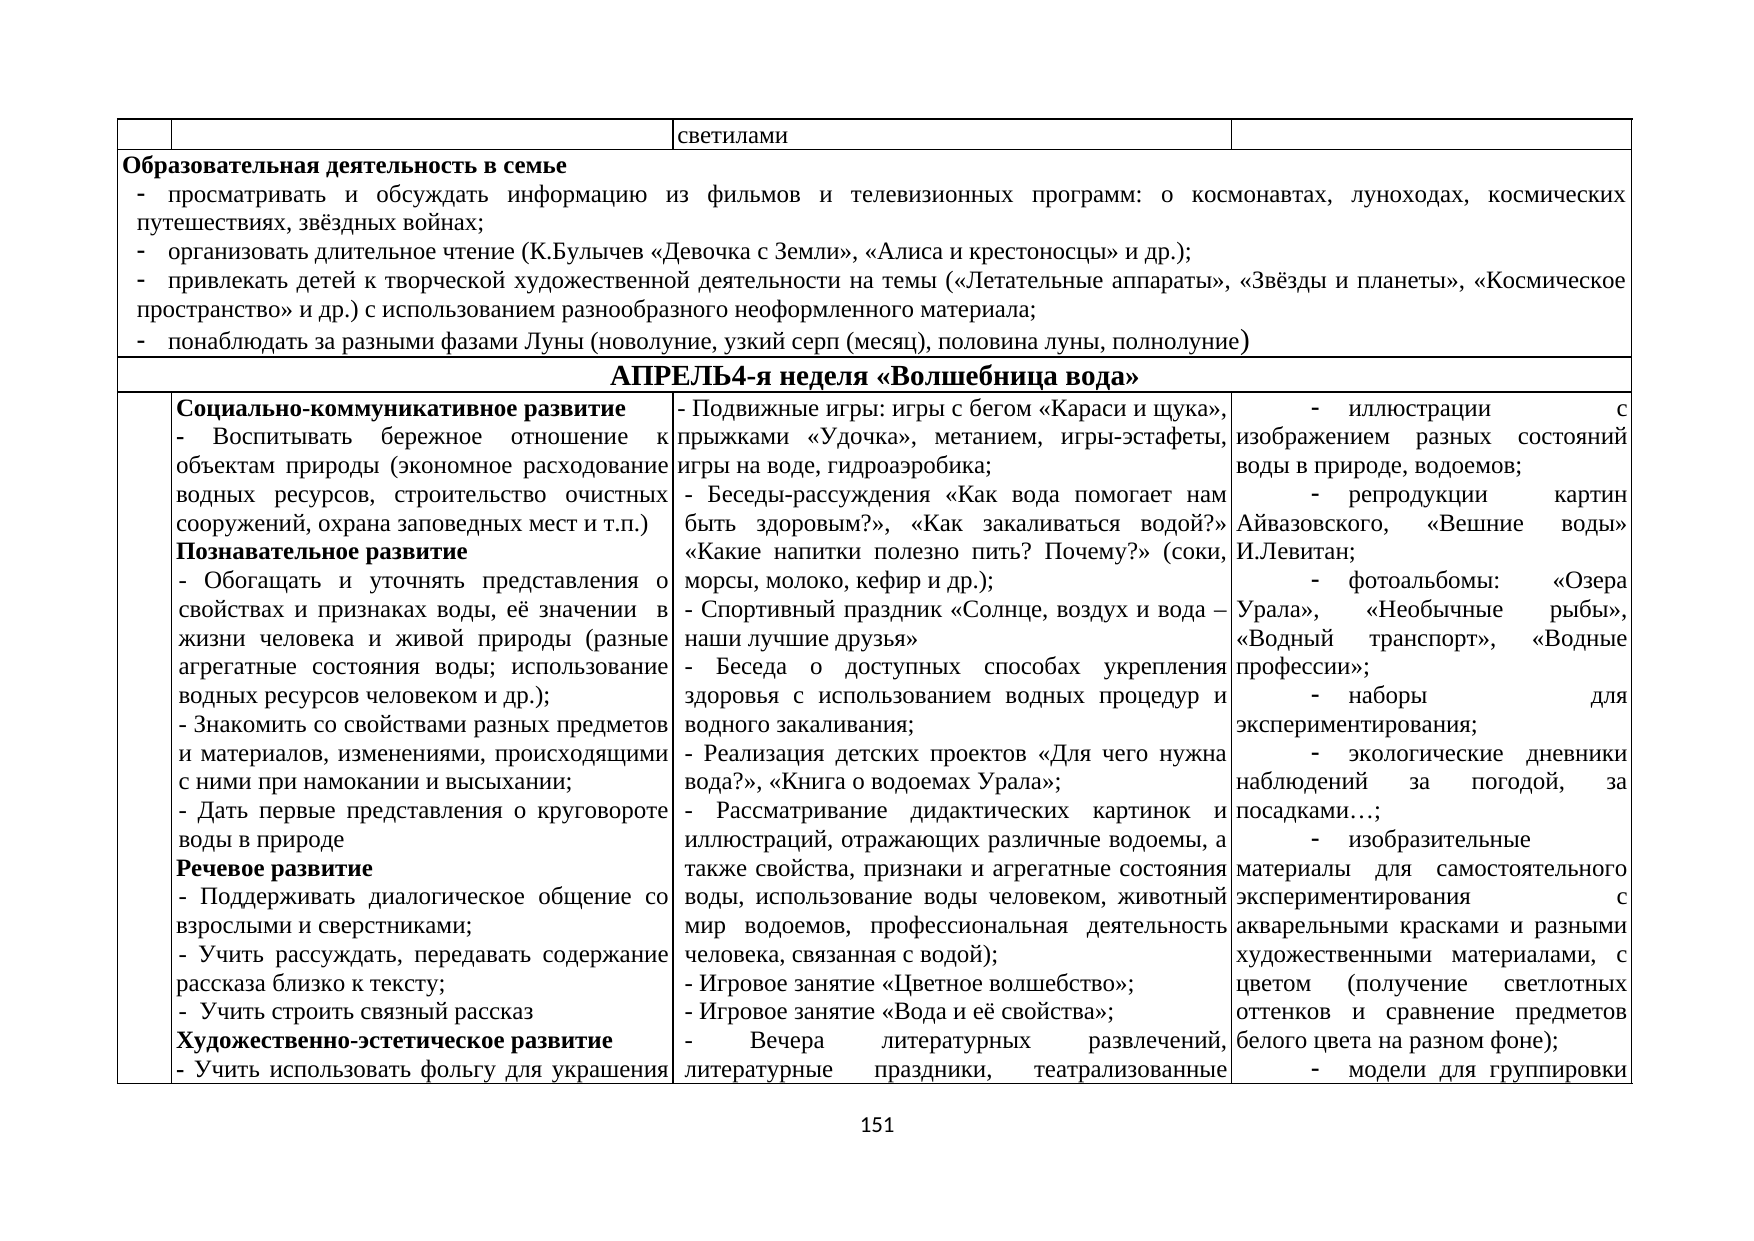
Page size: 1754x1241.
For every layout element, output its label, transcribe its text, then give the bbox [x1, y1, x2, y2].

table_cell [118, 393, 171, 1083]
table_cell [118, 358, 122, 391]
table_cell [118, 120, 171, 148]
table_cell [674, 393, 1231, 1083]
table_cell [1232, 393, 1631, 1083]
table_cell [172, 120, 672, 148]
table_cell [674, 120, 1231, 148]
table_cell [172, 393, 672, 1083]
table_cell Образовательная деятельность в семье просматривать и обсуждать информацию из фильмов и телевизионных программ: о космонавтах, луноходах, космических путешествиях, звёздных войнах; организовать длительное чтение (К.Булычев «Девочка с Земли», «Алиса и крестоносцы» и др.); привлекать детей к творческой художественной деятельности на темы («Летательные аппараты», «Звёзды и планеты», «Космическое пространство» и др.) с использованием разнообразного неоформленного материала; понаблюдать за разными фазами Луны (новолуние, узкий серп (месяц), половина луны, полнолуние) [118, 150, 1631, 356]
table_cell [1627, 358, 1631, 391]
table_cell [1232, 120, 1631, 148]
